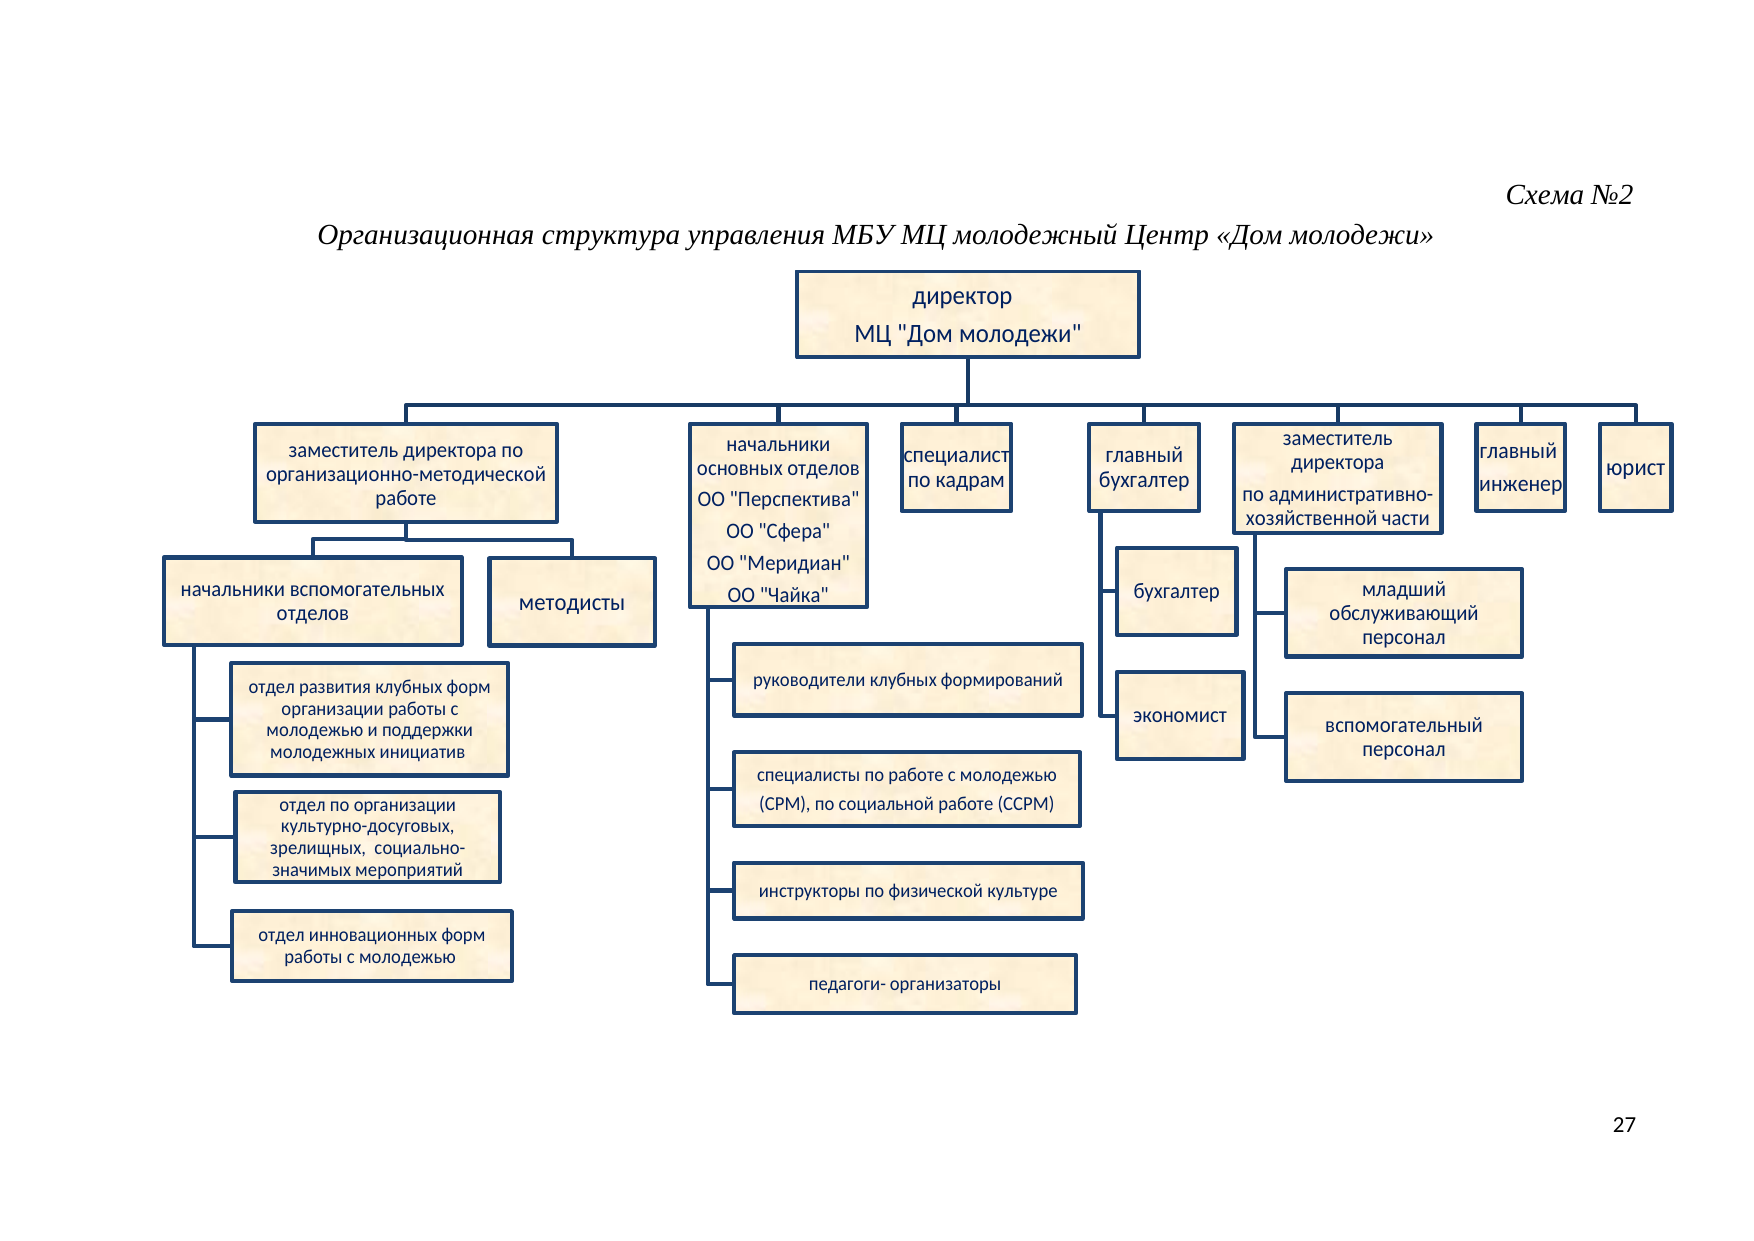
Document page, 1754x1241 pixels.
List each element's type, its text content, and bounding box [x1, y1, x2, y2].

picture [492, 560, 653, 643]
picture [1119, 674, 1241, 757]
picture [1479, 426, 1563, 509]
picture [1236, 426, 1439, 531]
picture [233, 665, 506, 773]
text Организационная структура управления МБУ МЦ молодежный Центр «Дом молодежи» [118, 217, 1636, 251]
picture [692, 426, 865, 605]
picture [736, 754, 1078, 824]
picture [1091, 426, 1197, 509]
picture [1119, 550, 1234, 633]
picture [1288, 571, 1520, 654]
picture [1602, 426, 1669, 509]
picture [234, 913, 510, 979]
text Схема №2 [59, 177, 1636, 211]
picture [257, 426, 555, 520]
picture [904, 426, 1009, 509]
picture [238, 794, 498, 880]
picture [799, 273, 1137, 355]
picture [736, 865, 1081, 916]
picture [166, 560, 460, 643]
picture [736, 957, 1074, 1011]
picture [736, 646, 1080, 713]
picture [1288, 695, 1520, 779]
